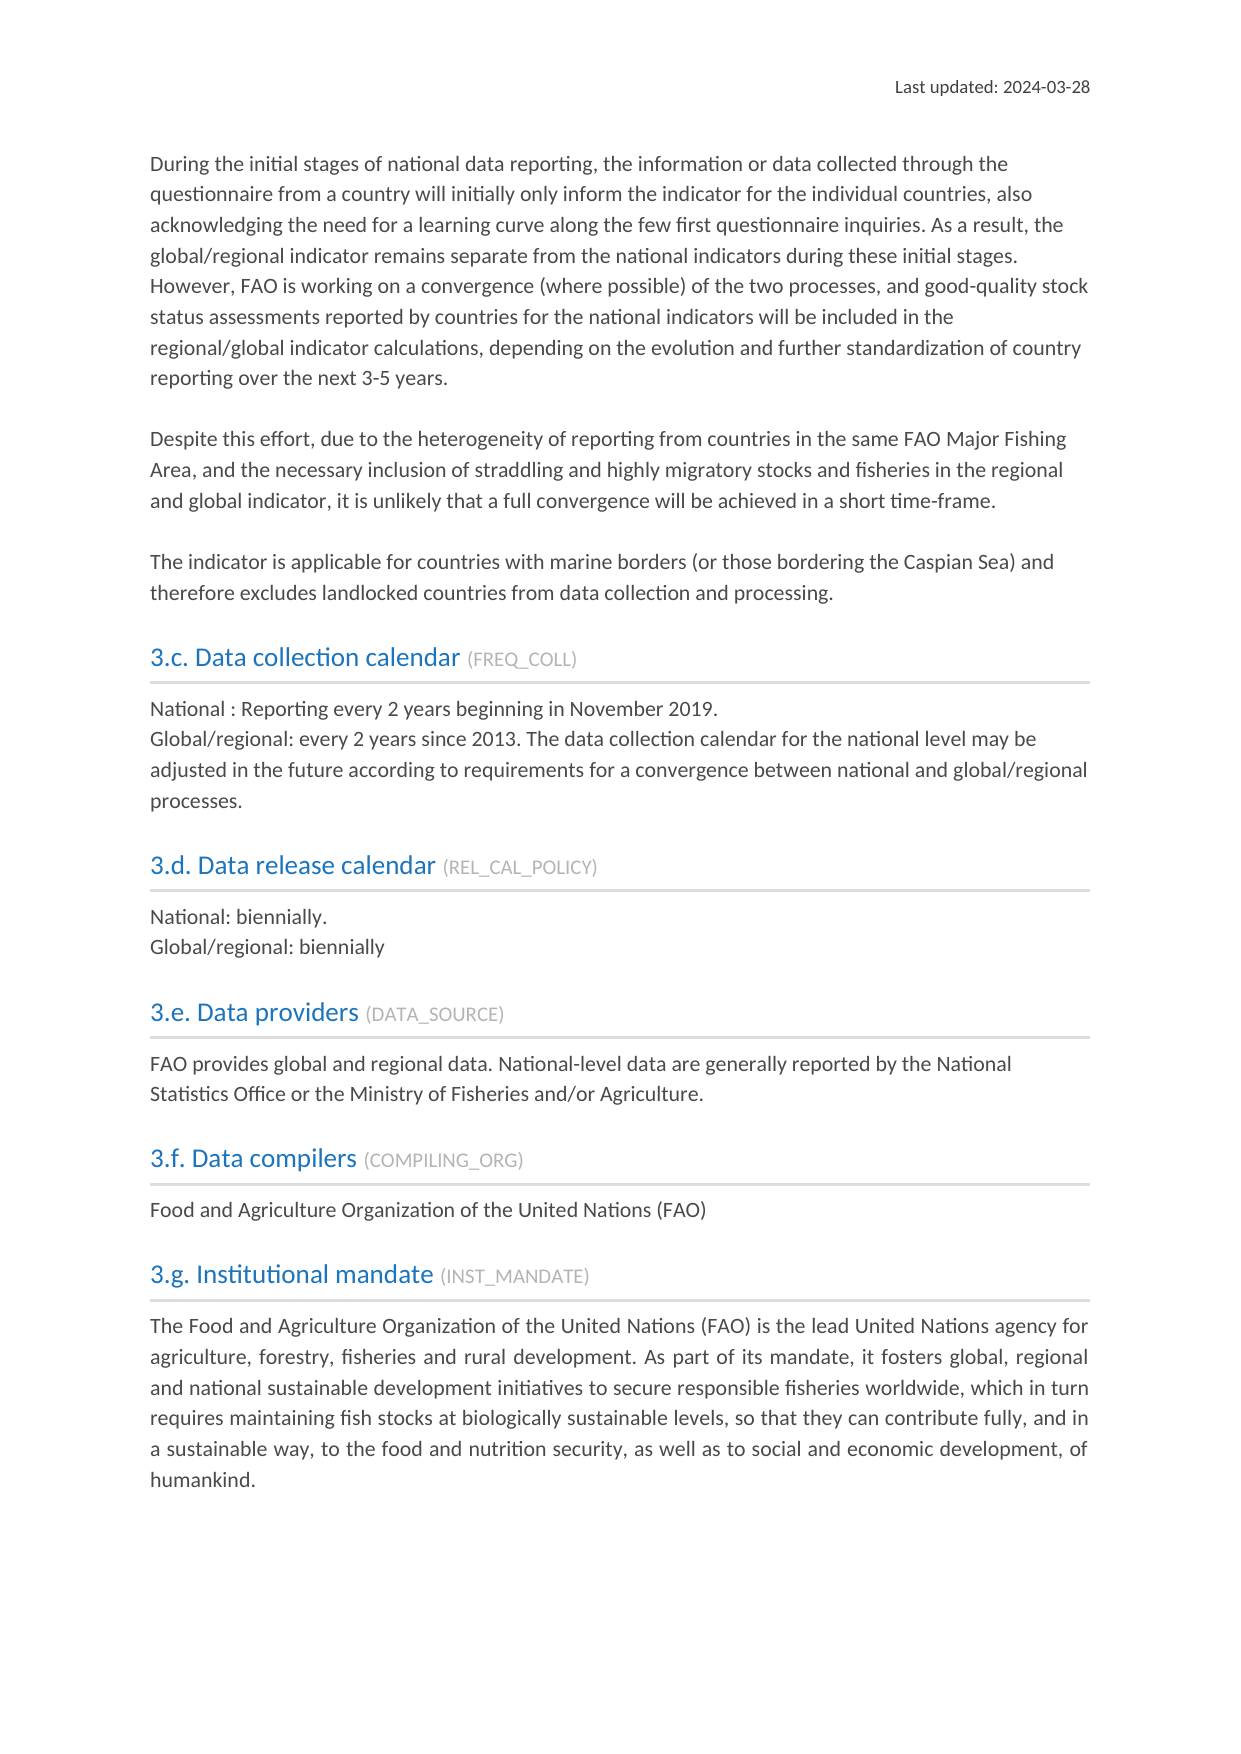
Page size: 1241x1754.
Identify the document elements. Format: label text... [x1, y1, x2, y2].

text Global/regional: biennially [150, 933, 1090, 960]
text 3.f. Data compilers (COMPILING_ORG) [150, 1142, 1090, 1183]
text 3.d. Data release calendar (REL_CAL_POLICY) [150, 848, 1090, 889]
text Despite this effort, due to the heterogeneity of reporting from countries in the same FAO Major Fishing Area, and the necessary inclusion of straddling and highly migratory stocks and fisheries in the regional and global indicator, it is unlikely that a full convergence will be achieved in a short time-frame. [150, 426, 1090, 513]
text Food and Agriculture Organization of the United Nations (FAO) [150, 1196, 1090, 1223]
text National: biennially. [150, 903, 1090, 929]
text National : Reporting every 2 years beginning in November 2019. [150, 695, 1090, 722]
text 3.g. Institutional mandate (INST_MANDATE) [150, 1258, 1090, 1299]
text The indicator is applicable for countries with marine borders (or those bordering the Caspian Sea) and therefore excludes landlocked countries from data collection and processing. [150, 548, 1090, 605]
text 3.e. Data providers (DATA_SOURCE) [150, 995, 1090, 1036]
text FAO provides global and regional data. National-level data are generally reported by the National Statistics Office or the Ministry of Fisheries and/or Agriculture. [150, 1050, 1090, 1107]
text 3.c. Data collection calendar (FREQ_COLL) [150, 640, 1090, 681]
text During the initial stages of national data reporting, the information or data collected through the questionnaire from a country will initially only inform the indicator for the individual countries, also acknowledging the need for a learning curve along the few first questionnaire inquiries. As a result, the global/regional indicator remains separate from the national indicators during these initial stages. However, FAO is working on a convergence (where possible) of the two processes, and good-quality stock status assessments reported by countries for the national indicators will be included in the regional/global indicator calculations, depending on the evolution and further standardization of country reporting over the next 3-5 years. [150, 150, 1090, 391]
text Global/regional: every 2 years since 2013. The data collection calendar for the national level may be adjusted in the future according to requirements for a convergence between national and global/regional processes. [150, 726, 1090, 813]
text The Food and Agriculture Organization of the United Nations (FAO) is the lead United Nations agency for agriculture, forestry, fisheries and rural development. As part of its mandate, it fosters global, regional and national sustainable development initiatives to secure responsible fisheries worldwide, which in turn requires maintaining fish stocks at biologically sustainable levels, so that they can contribute fully, and in a sustainable way, to the food and nutrition security, as well as to social and economic development, of humankind. [150, 1313, 1090, 1492]
